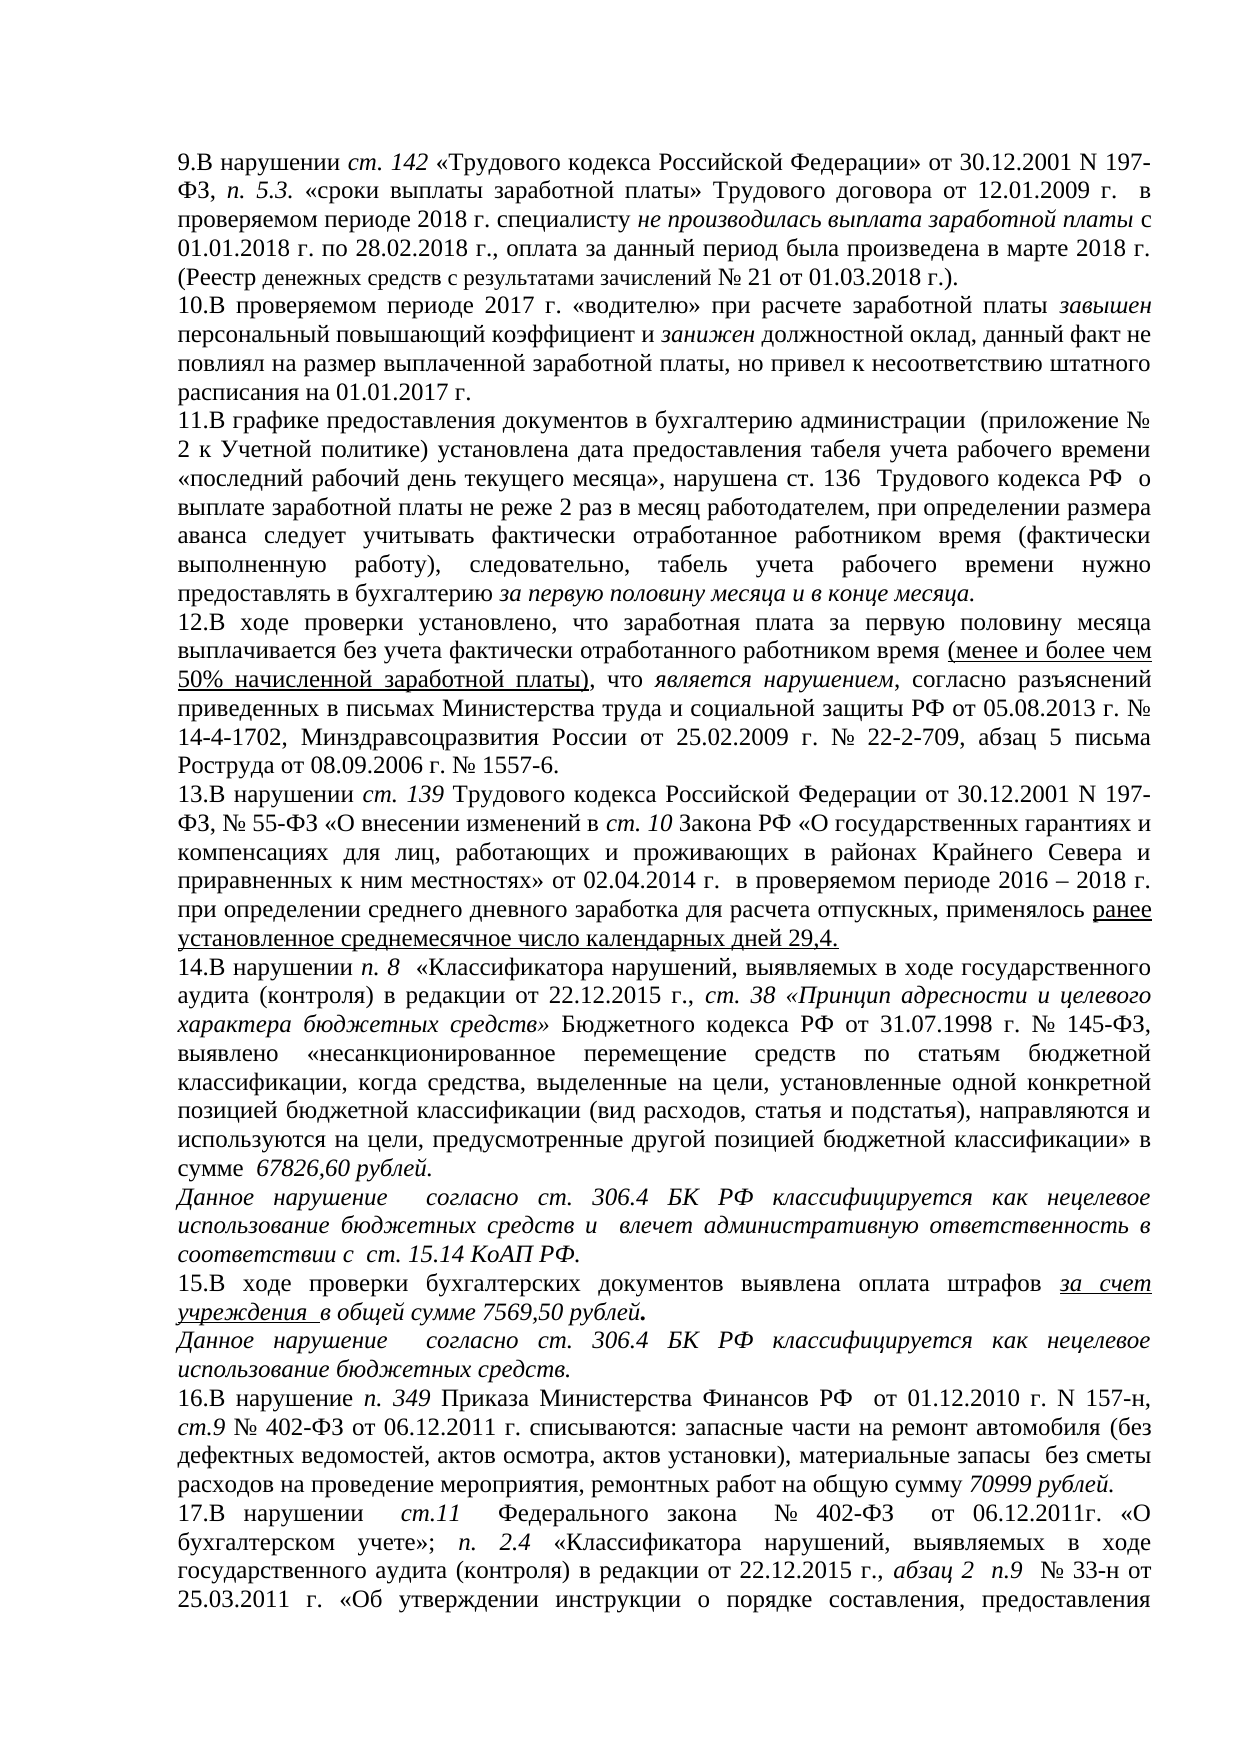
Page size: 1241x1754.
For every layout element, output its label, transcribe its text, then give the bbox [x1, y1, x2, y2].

text 15.В ходе проверки бухгалтерских документов выявлена оплата штрафов за счет учреждения в общей сумме 7569,50 рублей. [177, 1268, 1152, 1326]
text 9.В нарушении ст. 142 «Трудового кодекса Российской Федерации» от 30.12.2001 N 197-ФЗ, п. 5.3. «сроки выплаты заработной платы» Трудового договора от 12.01.2009 г. в проверяемом периоде 2018 г. специалисту не производилась выплата заработной платы с 01.01.2018 г. по 28.02.2018 г., оплата за данный период была произведена в марте 2018 г. (Реестр денежных средств с результатами зачислений № 21 от 01.03.2018 г.). [177, 147, 1152, 291]
text 10.В проверяемом периоде 2017 г. «водителю» при расчете заработной платы завышен персональный повышающий коэффициент и занижен должностной оклад, данный факт не повлиял на размер выплаченной заработной платы, но привел к несоответствию штатного расписания на 01.01.2017 г. [177, 291, 1152, 406]
text 12.В ходе проверки установлено, что заработная плата за первую половину месяца выплачивается без учета фактически отработанного работником время (менее и более чем 50% начисленной заработной платы), что является нарушением, согласно разъяснений приведенных в письмах Министерства труда и социальной защиты РФ от 05.08.2013 г. № 14-4-1702, Минздравсоцразвития России от 25.02.2009 г. № 22-2-709, абзац 5 письма Роструда от 08.09.2006 г. № 1557-6. [177, 607, 1152, 779]
text 13.В нарушении ст. 139 Трудового кодекса Российской Федерации от 30.12.2001 N 197-ФЗ, № 55-ФЗ «О внесении изменений в ст. 10 Закона РФ «О государственных гарантиях и компенсациях для лиц, работающих и проживающих в районах Крайнего Севера и приравненных к ним местностях» от 02.04.2014 г. в проверяемом периоде 2016 – 2018 г. при определении среднего дневного заработка для расчета отпускных, применялось ранее установленное среднемесячное число календарных дней 29,4. [177, 779, 1152, 952]
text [177, 1498, 1152, 1613]
text 14.В нарушении п. 8 «Классификатора нарушений, выявляемых в ходе государственного аудита (контроля) в редакции от 22.12.2015 г., ст. 38 «Принцип адресности и целевого характера бюджетных средств» Бюджетного кодекса РФ от 31.07.1998 г. № 145-ФЗ, выявлено «несанкционированное перемещение средств по статьям бюджетной классификации, когда средства, выделенные на цели, установленные одной конкретной позицией бюджетной классификации (вид расходов, статья и подстатья), направляются и используются на цели, предусмотренные другой позицией бюджетной классификации» в сумме 67826,60 рублей. [177, 952, 1152, 1182]
text 11.В графике предоставления документов в бухгалтерию администрации (приложение № 2 к Учетной политике) установлена дата предоставления табеля учета рабочего времени «последний рабочий день текущего месяца», нарушена ст. 136 Трудового кодекса РФ о выплате заработной платы не реже 2 раз в месяц работодателем, при определении размера аванса следует учитывать фактически отработанное работником время (фактически выполненную работу), следовательно, табель учета рабочего времени нужно предоставлять в бухгалтерию за первую половину месяца и в конце месяца. [177, 463, 1152, 607]
text Данное нарушение согласно ст. 306.4 БК РФ классифицируется как нецелевое использование бюджетных средств и влечет административную ответственность в соответствии с ст. 15.14 КоАП РФ. [177, 1182, 1152, 1268]
text 16.В нарушение п. 349 Приказа Министерства Финансов РФ от 01.12.2010 г. N 157-н, ст.9 № 402-ФЗ от 06.12.2011 г. списываются: запасные части на ремонт автомобиля (без дефектных ведомостей, актов осмотра, актов установки), материальные запасы без сметы расходов на проведение мероприятия, ремонтных работ на общую сумму 70999 рублей. [177, 1383, 1152, 1498]
text Данное нарушение согласно ст. 306.4 БК РФ классифицируется как нецелевое использование бюджетных средств. [177, 1326, 1152, 1383]
